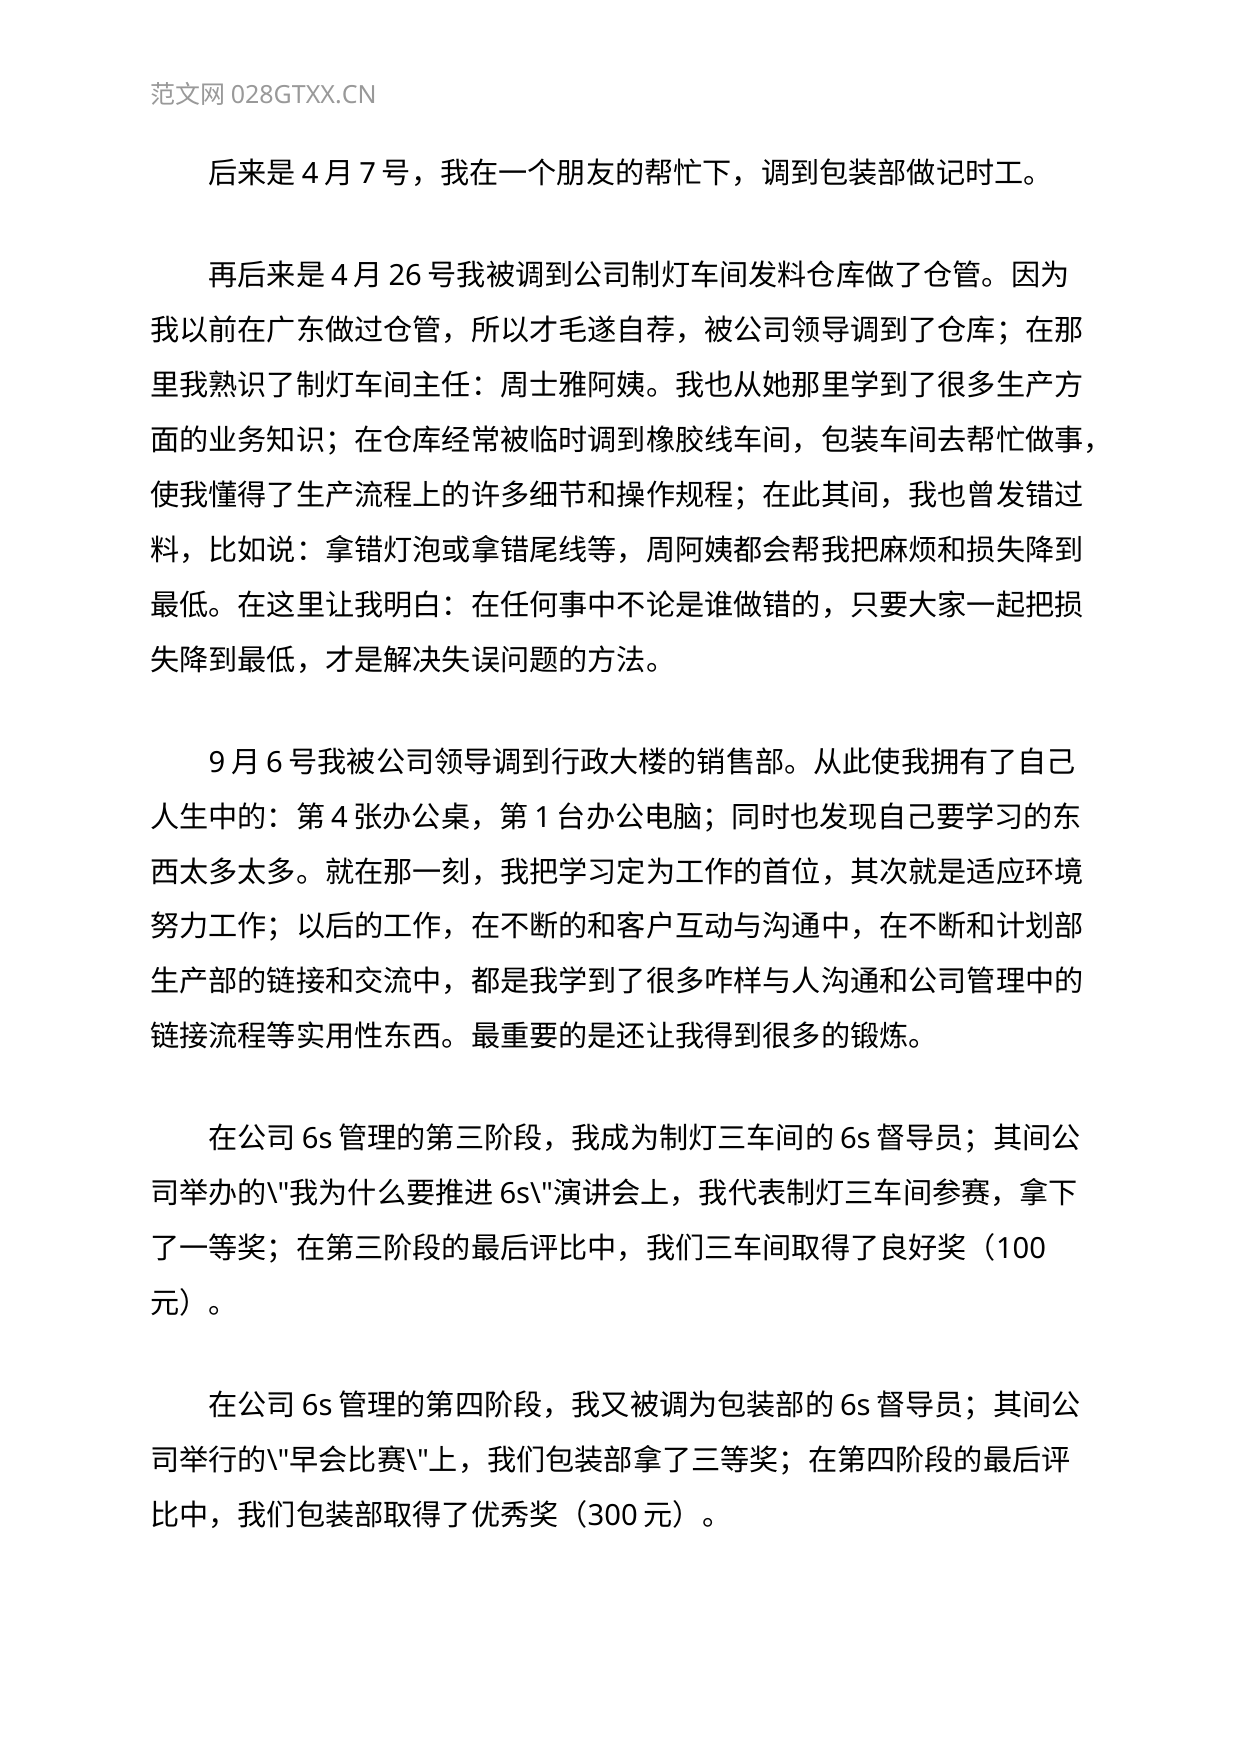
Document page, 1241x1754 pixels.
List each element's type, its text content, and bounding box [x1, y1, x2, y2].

text 9月6号我被公司领导调到行政大楼的销售部。从此使我拥有了自己人生中的：第4张办公桌，第1台办公电脑；同时也发现自己要学习的东西太多太多。就在那一刻，我把学习定为工作的首位，其次就是适应环境努力工作；以后的工作，在不断的和客户互动与沟通中，在不断和计划部生产部的链接和交流中，都是我学到了很多咋样与人沟通和公司管理中的链接流程等实用性东西。最重要的是还让我得到很多的锻炼。 [150, 738, 1090, 1055]
text 后来是4月7号，我在一个朋友的帮忙下，调到包装部做记时工。 [150, 150, 1090, 192]
text 再后来是4月26号我被调到公司制灯车间发料仓库做了仓管。因为我以前在广东做过仓管，所以才毛遂自荐，被公司领导调到了仓库；在那里我熟识了制灯车间主任：周士雅阿姨。我也从她那里学到了很多生产方面的业务知识；在仓库经常被临时调到橡胶线车间，包装车间去帮忙做事，使我懂得了生产流程上的许多细节和操作规程；在此其间，我也曾发错过料，比如说：拿错灯泡或拿错尾线等，周阿姨都会帮我把麻烦和损失降到最低。在这里让我明白：在任何事中不论是谁做错的，只要大家一起把损失降到最低，才是解决失误问题的方法。 [150, 252, 1090, 679]
text 在公司6s管理的第三阶段，我成为制灯三车间的6s督导员；其间公司举办的\"我为什么要推进6s\"演讲会上，我代表制灯三车间参赛，拿下了一等奖；在第三阶段的最后评比中，我们三车间取得了良好奖（100元）。 [150, 1114, 1090, 1322]
text 在公司6s管理的第四阶段，我又被调为包装部的6s督导员；其间公司举行的\"早会比赛\"上，我们包装部拿了三等奖；在第四阶段的最后评比中，我们包装部取得了优秀奖（300元）。 [150, 1381, 1090, 1534]
